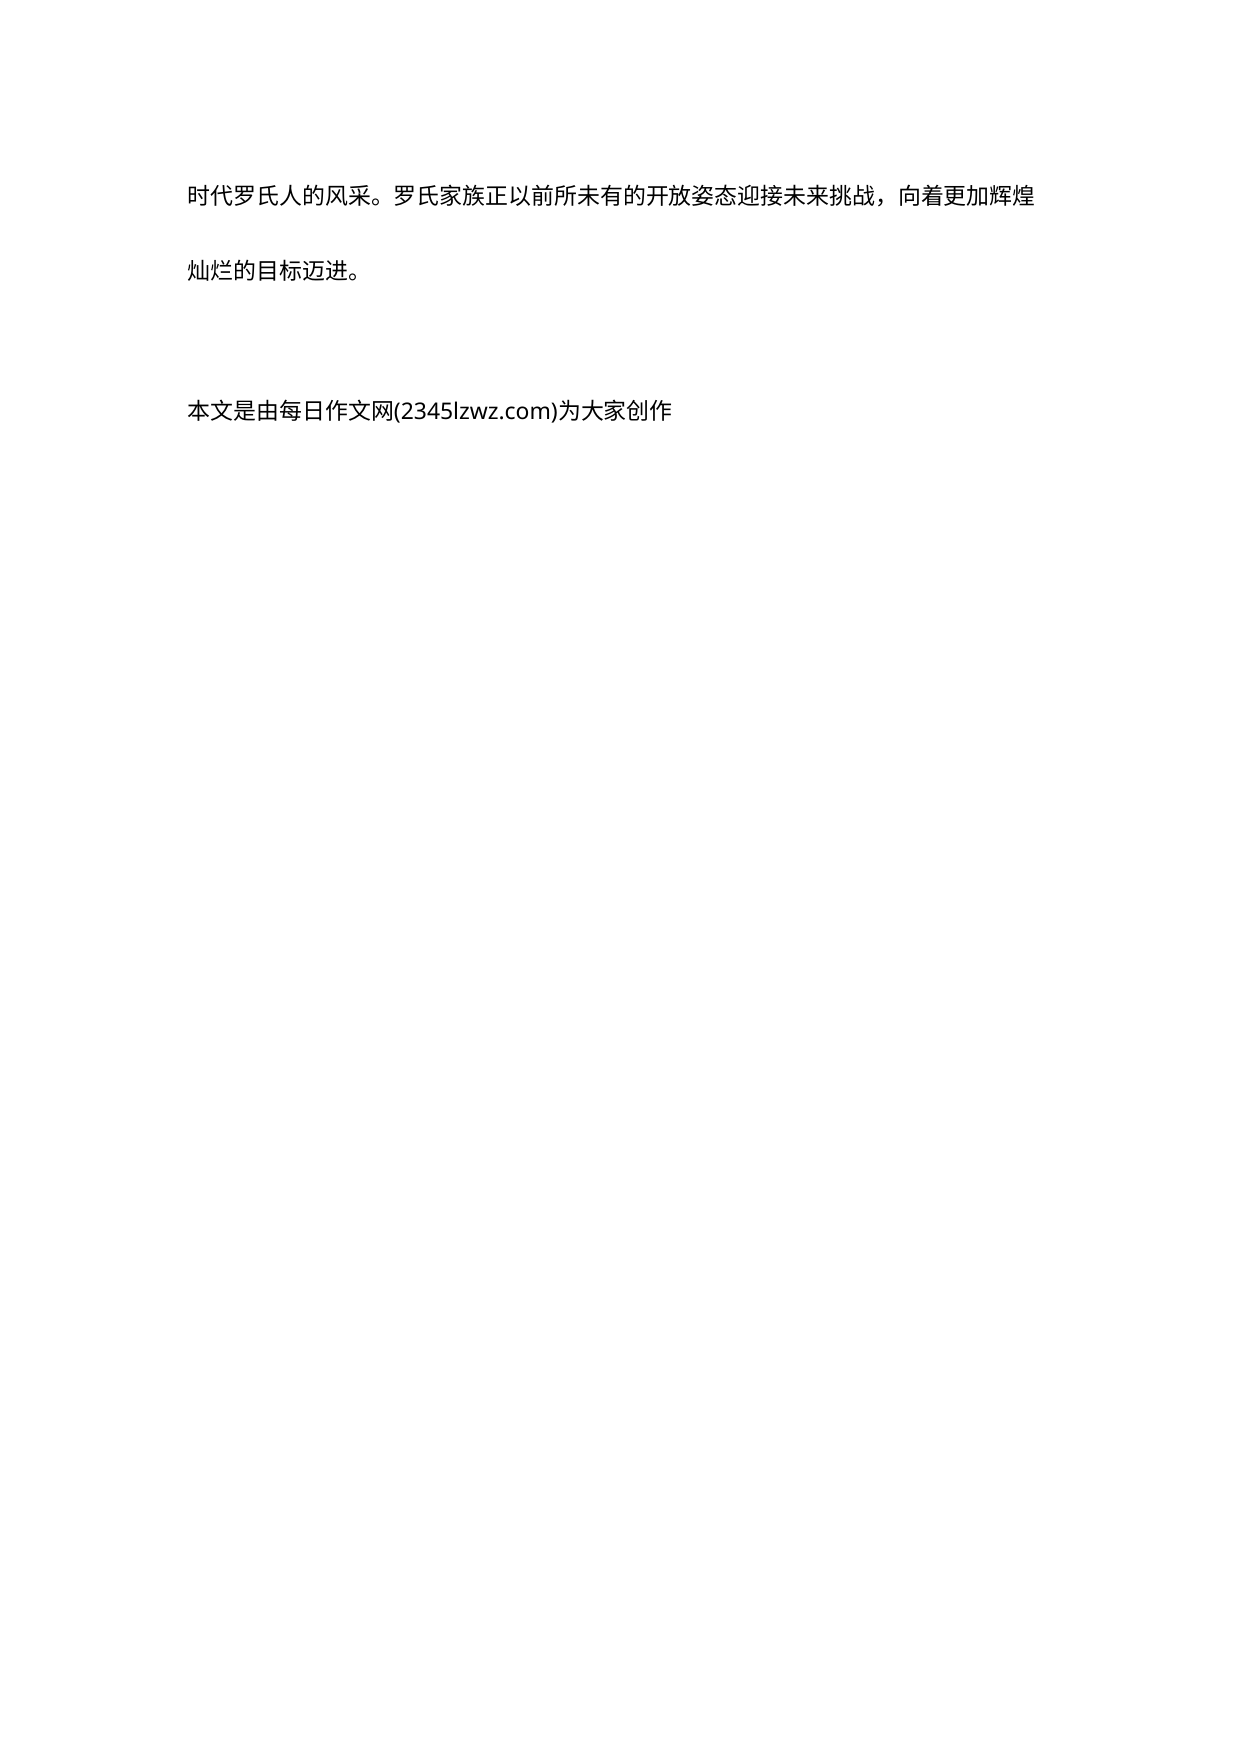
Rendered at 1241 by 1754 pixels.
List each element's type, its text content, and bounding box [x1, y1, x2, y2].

text 本文是由每日作文网(2345lzwz.com)为大家创作 [187, 377, 1053, 442]
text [187, 162, 1053, 302]
